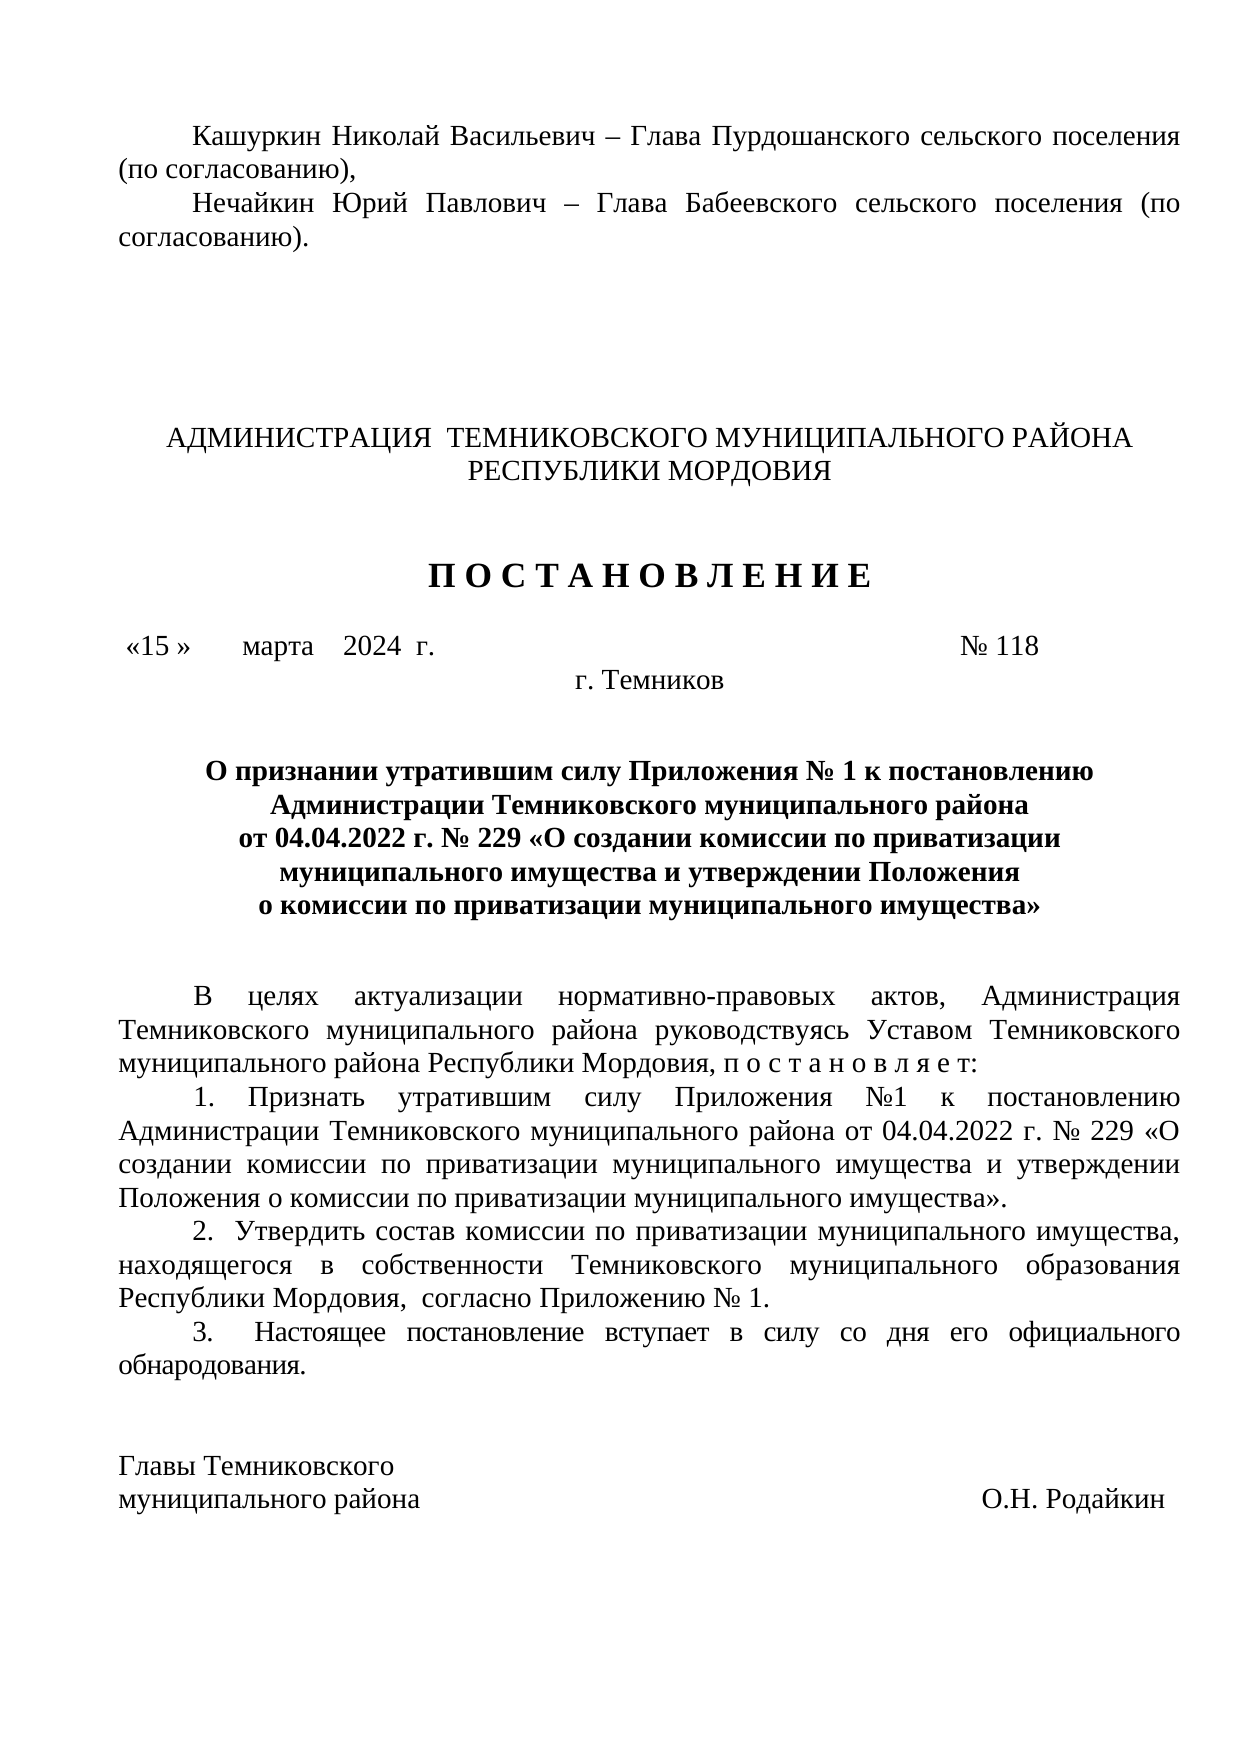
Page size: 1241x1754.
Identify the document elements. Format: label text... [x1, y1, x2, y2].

text Нечайкин Юрий Павлович – Глава Бабеевского сельского поселения (по согласованию). [118, 185, 1181, 252]
text «15 » марта 2024 г. № 118 [118, 628, 1181, 662]
text муниципального района О.Н. Родайкин [118, 1482, 1181, 1515]
text О признании утратившим силу Приложения № 1 к постановлению Администрации Темниковского муниципального района [118, 753, 1181, 820]
text П О С Т А Н О В Л Е Н И Е [118, 554, 1181, 595]
text РЕСПУБЛИКИ МОРДОВИЯ [118, 453, 1181, 487]
text от 04.04.2022 г. № 229 «О создании комиссии по приватизации [118, 820, 1181, 854]
text муниципального имущества и утверждении Положения [118, 854, 1181, 887]
text АДМИНИСТРАЦИЯ ТЕМНИКОВСКОГО МУНИЦИПАЛЬНОГО РАЙОНА [118, 420, 1181, 453]
text 3. Настоящее постановление вступает в силу со дня его официального обнародования. [118, 1314, 1181, 1381]
text о комиссии по приватизации муниципального имущества» [118, 887, 1181, 921]
text 1. Признать утратившим силу Приложения №1 к постановлению Администрации Темниковского муниципального района от 04.04.2022 г. № 229 «О создании комиссии по приватизации муниципального имущества и утверждении Положения о комиссии по приватизации муниципального имущества». [118, 1079, 1181, 1213]
text г. Темников [118, 662, 1181, 696]
text В целях актуализации нормативно-правовых актов, Администрация Темниковского муниципального района руководствуясь Уставом Темниковского муниципального района Республики Мордовия, п о с т а н о в л я е т: [118, 978, 1181, 1079]
text Главы Темниковского [118, 1448, 1181, 1482]
text Кашуркин Николай Васильевич – Глава Пурдошанского сельского поселения (по согласованию), [118, 118, 1181, 185]
text 2. Утвердить состав комиссии по приватизации муниципального имущества, находящегося в собственности Темниковского муниципального образования Республики Мордовия, согласно Приложению № 1. [118, 1213, 1181, 1314]
